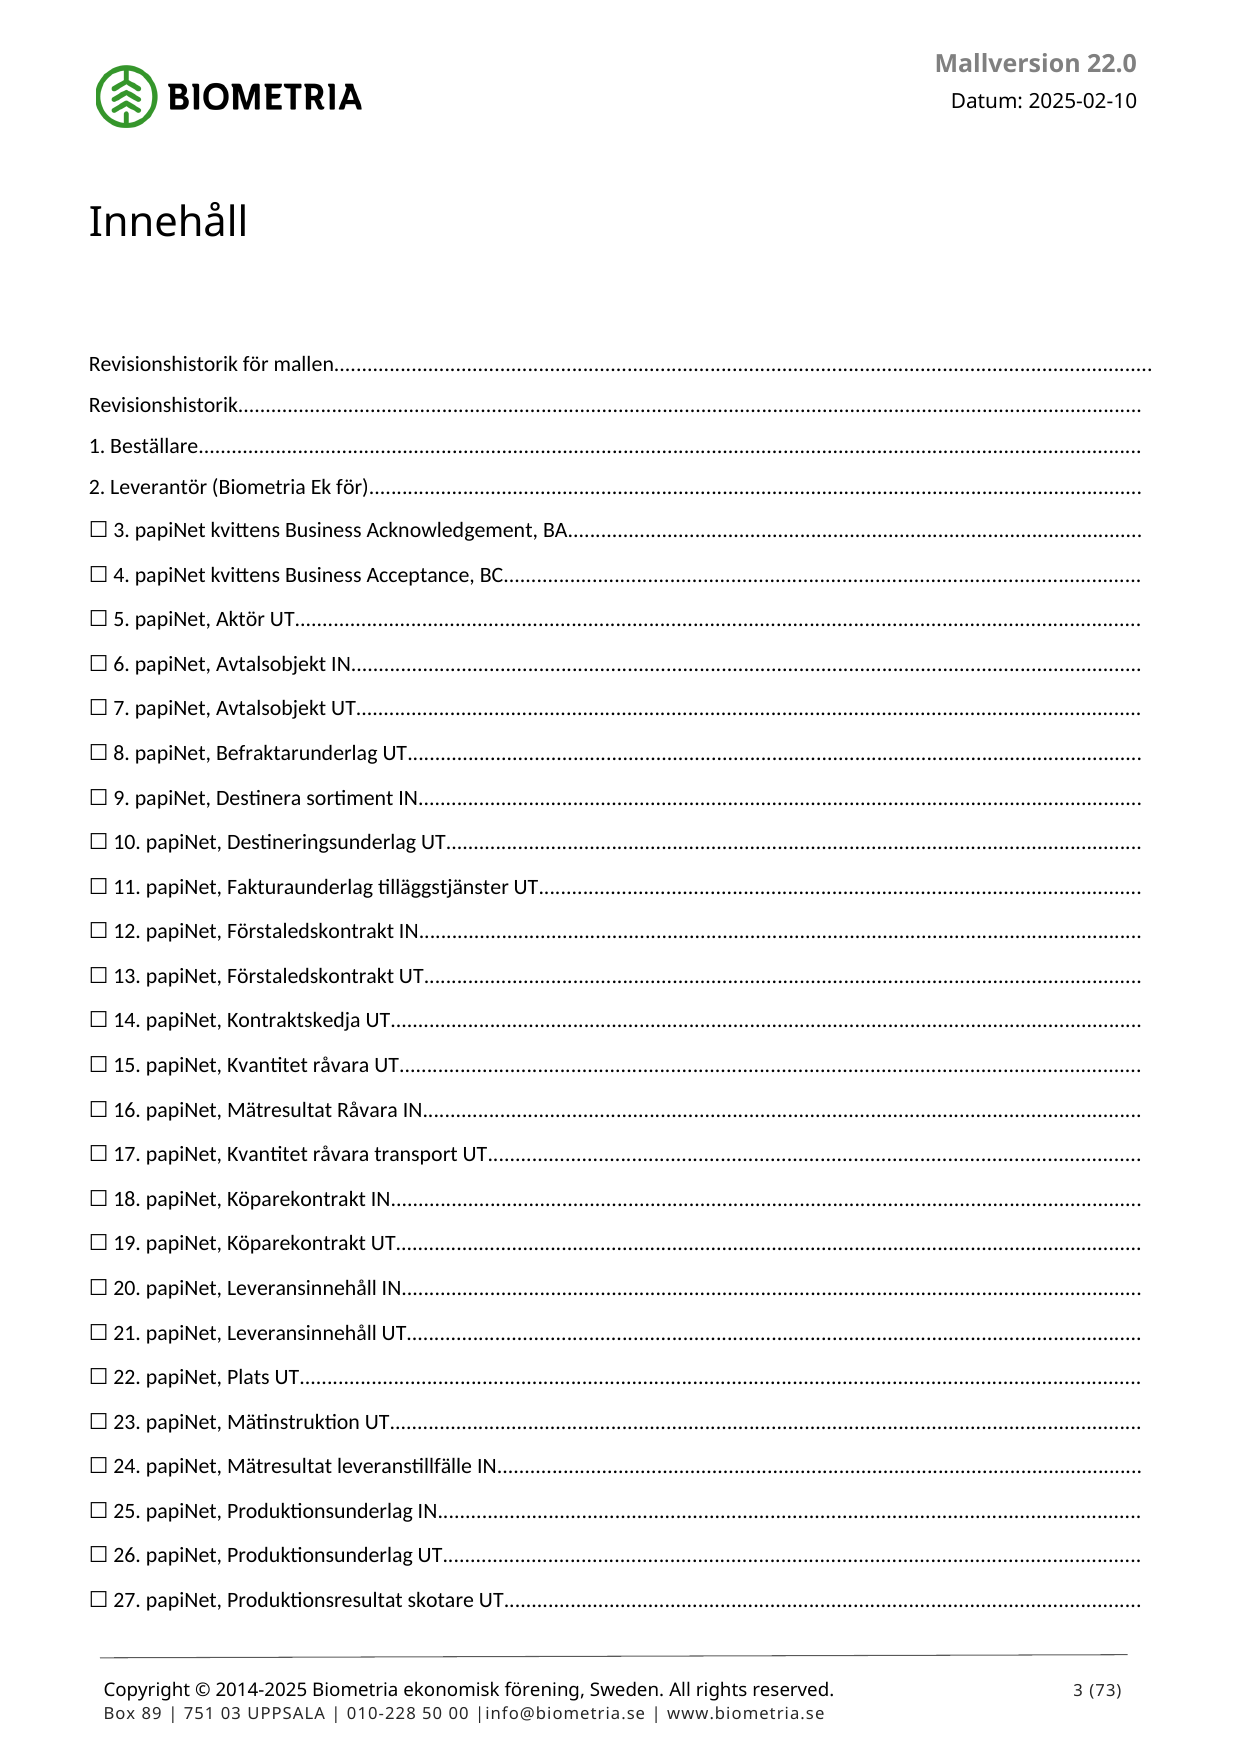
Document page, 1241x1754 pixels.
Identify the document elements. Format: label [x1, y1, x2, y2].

picture [96, 65, 362, 128]
